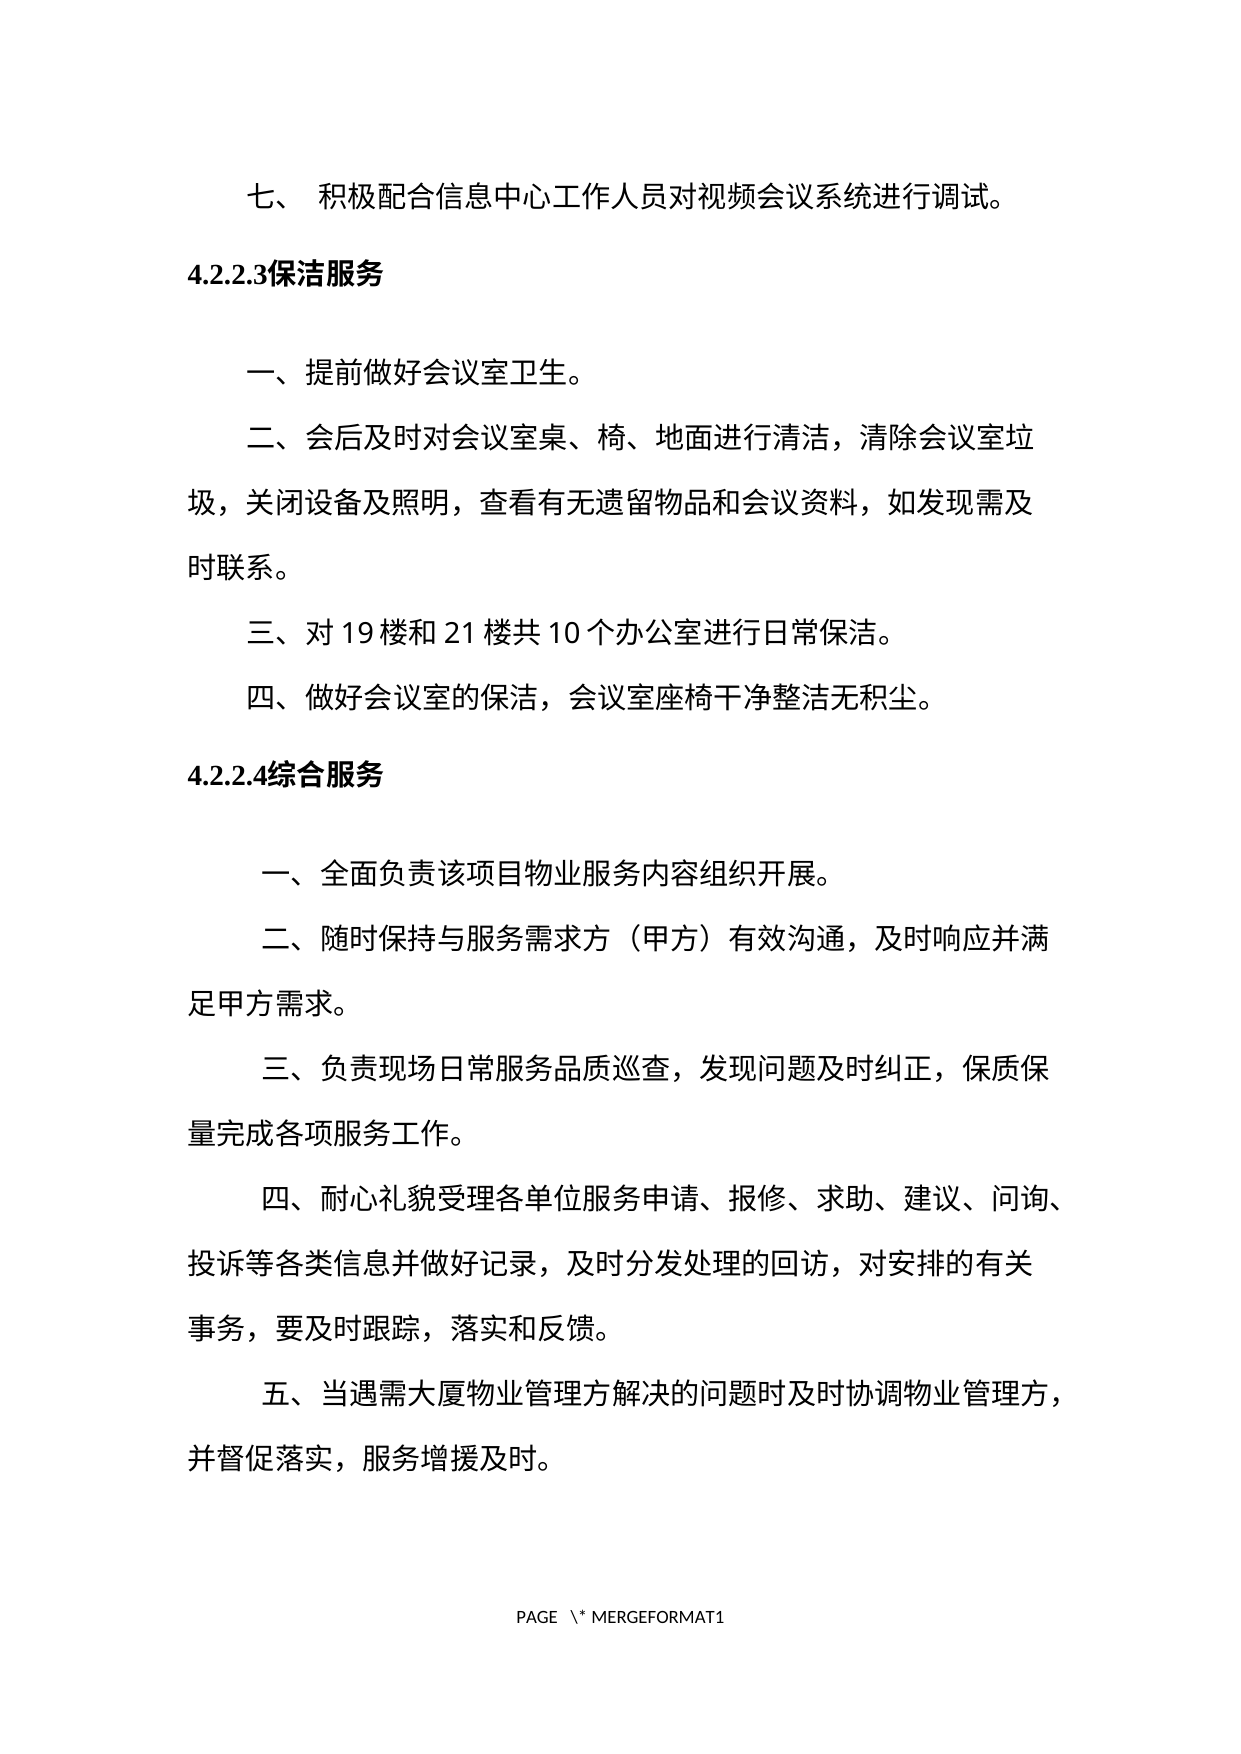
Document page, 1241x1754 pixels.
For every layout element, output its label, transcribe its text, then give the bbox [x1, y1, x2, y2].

list 随时保持与服务需求方（甲方）有效沟通，及时响应并满足甲方需求。 [187, 904, 1053, 1034]
list 负责现场日常服务品质巡查，发现问题及时纠正，保质保量完成各项服务工作。 [187, 1034, 1053, 1164]
list 耐心礼貌受理各单位服务申请、报修、求助、建议、问询、投诉等各类信息并做好记录，及时分发处理的回访，对安排的有关事务，要及时跟踪，落实和反馈。 [187, 1164, 1053, 1359]
subtitle 保洁服务 [187, 239, 1053, 304]
list 当遇需大厦物业管理方解决的问题时及时协调物业管理方，并督促落实，服务增援及时。 [187, 1359, 1053, 1489]
list 积极配合信息中心工作人员对视频会议系统进行调试。 [187, 162, 1053, 227]
list 做好会议室的保洁，会议室座椅干净整洁无积尘。 [187, 663, 1053, 728]
subtitle 综合服务 [187, 741, 1053, 806]
list 对19楼和21楼共10个办公室进行日常保洁。 [187, 598, 1053, 663]
list 提前做好会议室卫生。 [187, 338, 1053, 403]
list 会后及时对会议室桌、椅、地面进行清洁，清除会议室垃圾，关闭设备及照明，查看有无遗留物品和会议资料，如发现需及时联系。 [187, 403, 1053, 598]
list 全面负责该项目物业服务内容组织开展。 [187, 839, 1053, 904]
